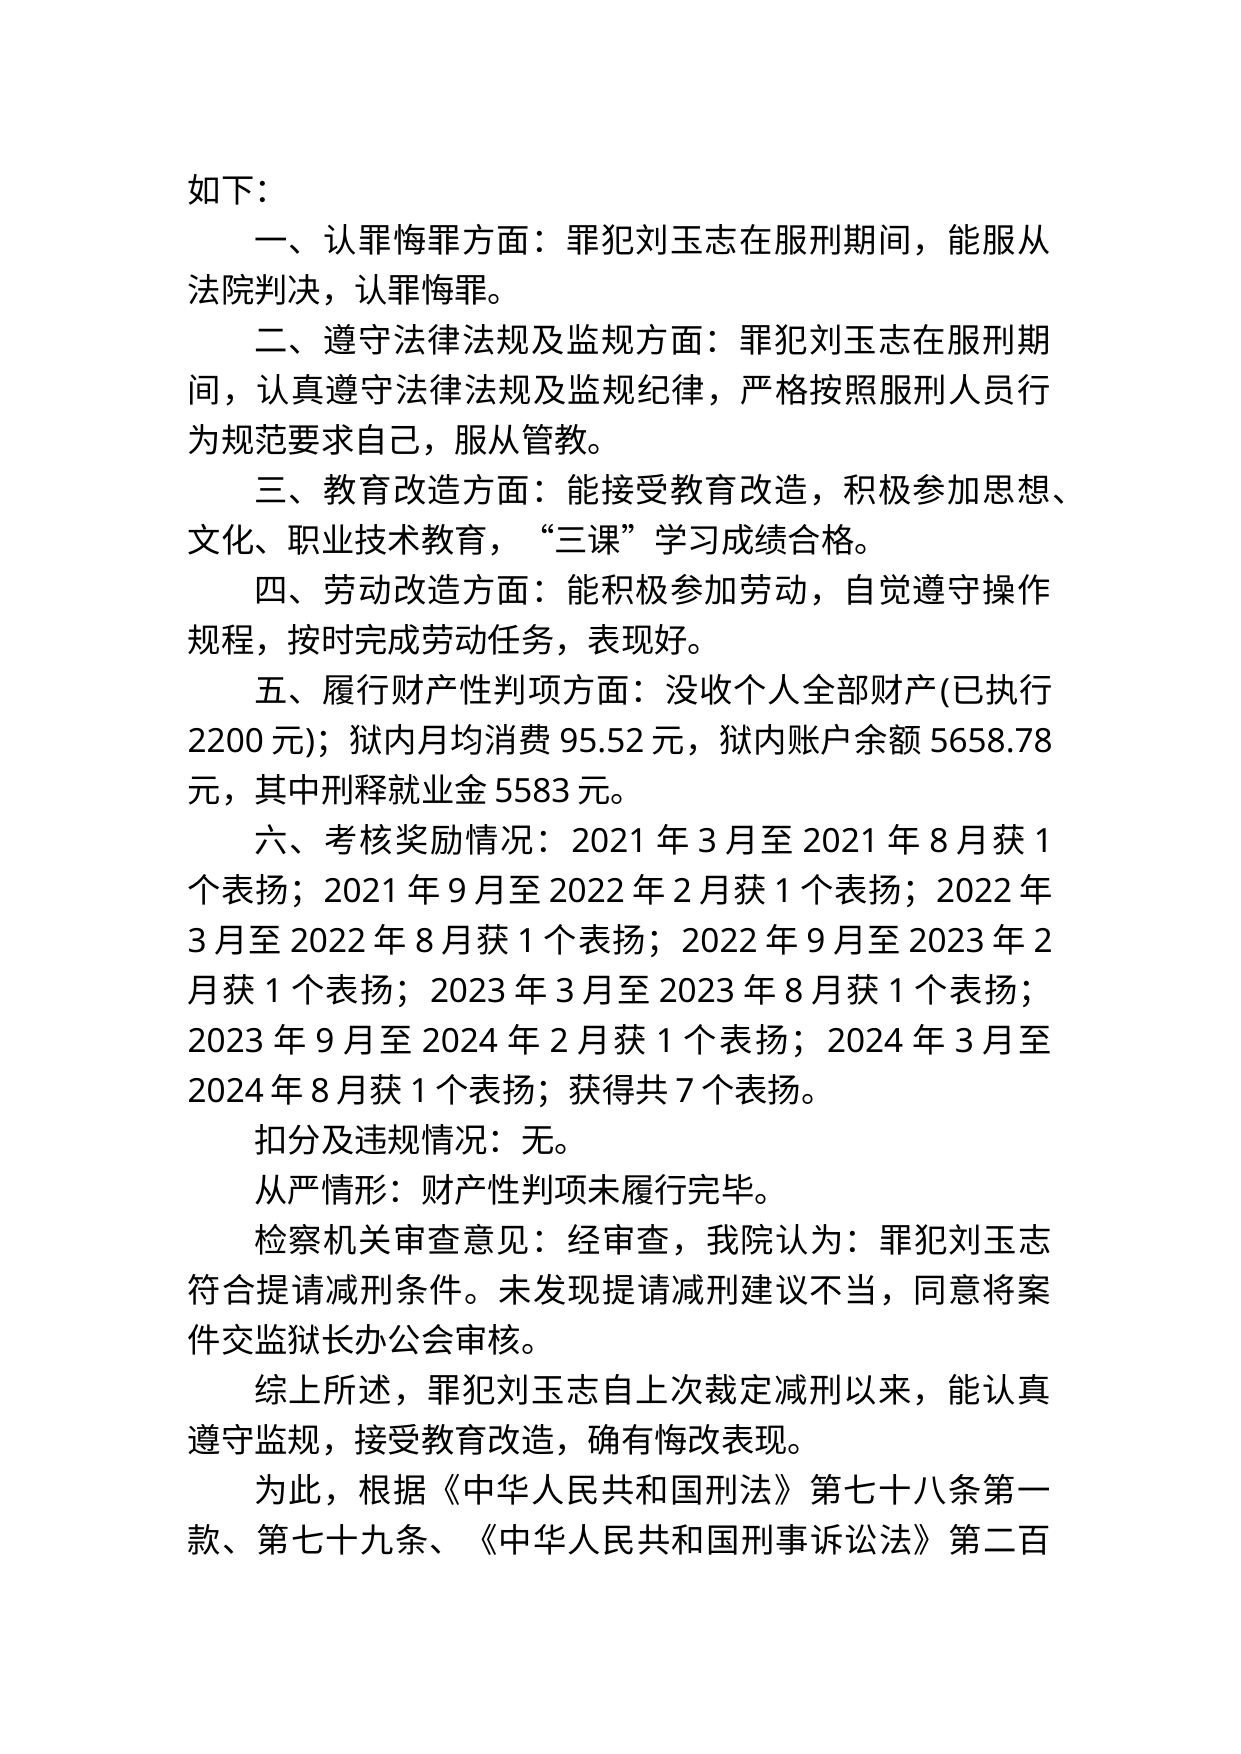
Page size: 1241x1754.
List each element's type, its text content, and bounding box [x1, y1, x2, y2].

text 二、遵守法律法规及监规方面：罪犯刘玉志在服刑期间，认真遵守法律法规及监规纪律，严格按照服刑人员行为规范要求自己，服从管教。 [187, 312, 1053, 462]
text 扣分及违规情况：无。 [187, 1112, 1053, 1162]
text 四、劳动改造方面：能积极参加劳动，自觉遵守操作规程，按时完成劳动任务，表现好。 [187, 562, 1053, 662]
text 三、教育改造方面：能接受教育改造，积极参加思想、文化、职业技术教育，“三课”学习成绩合格。 [187, 462, 1053, 562]
text 综上所述，罪犯刘玉志自上次裁定减刑以来，能认真遵守监规，接受教育改造，确有悔改表现。 [187, 1362, 1053, 1462]
text 六、考核奖励情况：2021年3月至2021年8月获1个表扬；2021年9月至2022年2月获1个表扬；2022年3月至2022年8月获1个表扬；2022年9月至2023年2月获1个表扬；2023年3月至2023年8月获1个表扬；2023年9月至2024年2月获1个表扬；2024年3月至2024年8月获1个表扬；获得共7个表扬。 [187, 812, 1053, 1112]
text 一、认罪悔罪方面：罪犯刘玉志在服刑期间，能服从法院判决，认罪悔罪。 [187, 212, 1053, 312]
text 从严情形：财产性判项未履行完毕。 [187, 1162, 1053, 1212]
text 检察机关审查意见：经审查，我院认为：罪犯刘玉志符合提请减刑条件。未发现提请减刑建议不当，同意将案件交监狱长办公会审核。 [187, 1212, 1053, 1362]
text 五、履行财产性判项方面：没收个人全部财产(已执行2200元)；狱内月均消费95.52元，狱内账户余额5658.78元，其中刑释就业金5583元。 [187, 662, 1053, 812]
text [187, 162, 1053, 212]
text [187, 1462, 1053, 1562]
